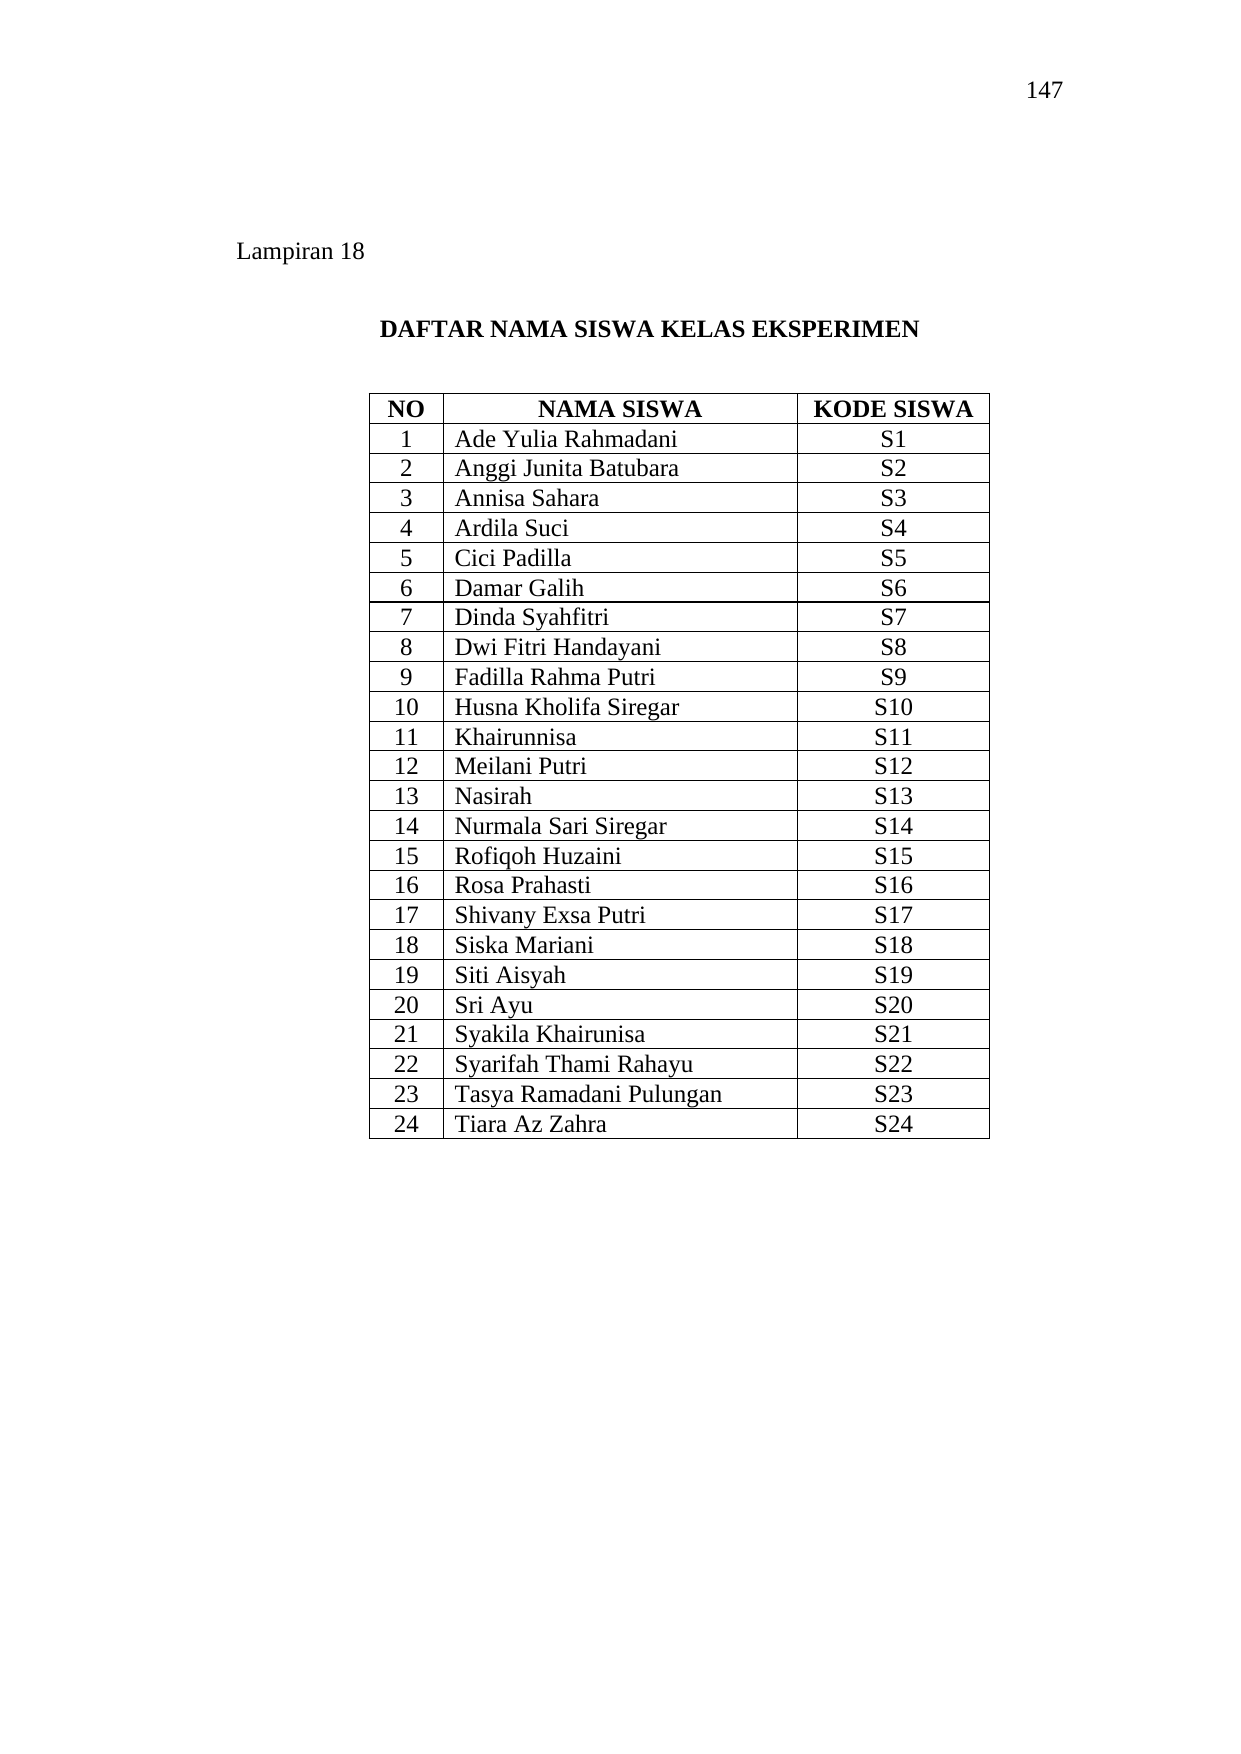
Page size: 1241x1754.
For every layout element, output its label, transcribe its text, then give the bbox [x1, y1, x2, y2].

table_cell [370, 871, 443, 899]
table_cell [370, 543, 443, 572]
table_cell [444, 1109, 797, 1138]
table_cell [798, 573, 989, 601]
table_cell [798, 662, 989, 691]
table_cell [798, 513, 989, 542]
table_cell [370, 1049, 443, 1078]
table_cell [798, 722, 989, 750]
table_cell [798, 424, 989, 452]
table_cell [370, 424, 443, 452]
text Lampiran 18 [236, 236, 1063, 265]
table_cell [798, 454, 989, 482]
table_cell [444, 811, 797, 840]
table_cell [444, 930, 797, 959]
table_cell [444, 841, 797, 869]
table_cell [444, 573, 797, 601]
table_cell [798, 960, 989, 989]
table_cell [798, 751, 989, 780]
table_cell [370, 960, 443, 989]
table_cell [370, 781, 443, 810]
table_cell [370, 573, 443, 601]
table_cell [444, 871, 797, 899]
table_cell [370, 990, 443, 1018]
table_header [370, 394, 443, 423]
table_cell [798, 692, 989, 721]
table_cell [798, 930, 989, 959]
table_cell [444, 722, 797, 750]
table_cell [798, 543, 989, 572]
text DAFTAR NAMA SISWA KELAS EKSPERIMEN [236, 314, 1063, 343]
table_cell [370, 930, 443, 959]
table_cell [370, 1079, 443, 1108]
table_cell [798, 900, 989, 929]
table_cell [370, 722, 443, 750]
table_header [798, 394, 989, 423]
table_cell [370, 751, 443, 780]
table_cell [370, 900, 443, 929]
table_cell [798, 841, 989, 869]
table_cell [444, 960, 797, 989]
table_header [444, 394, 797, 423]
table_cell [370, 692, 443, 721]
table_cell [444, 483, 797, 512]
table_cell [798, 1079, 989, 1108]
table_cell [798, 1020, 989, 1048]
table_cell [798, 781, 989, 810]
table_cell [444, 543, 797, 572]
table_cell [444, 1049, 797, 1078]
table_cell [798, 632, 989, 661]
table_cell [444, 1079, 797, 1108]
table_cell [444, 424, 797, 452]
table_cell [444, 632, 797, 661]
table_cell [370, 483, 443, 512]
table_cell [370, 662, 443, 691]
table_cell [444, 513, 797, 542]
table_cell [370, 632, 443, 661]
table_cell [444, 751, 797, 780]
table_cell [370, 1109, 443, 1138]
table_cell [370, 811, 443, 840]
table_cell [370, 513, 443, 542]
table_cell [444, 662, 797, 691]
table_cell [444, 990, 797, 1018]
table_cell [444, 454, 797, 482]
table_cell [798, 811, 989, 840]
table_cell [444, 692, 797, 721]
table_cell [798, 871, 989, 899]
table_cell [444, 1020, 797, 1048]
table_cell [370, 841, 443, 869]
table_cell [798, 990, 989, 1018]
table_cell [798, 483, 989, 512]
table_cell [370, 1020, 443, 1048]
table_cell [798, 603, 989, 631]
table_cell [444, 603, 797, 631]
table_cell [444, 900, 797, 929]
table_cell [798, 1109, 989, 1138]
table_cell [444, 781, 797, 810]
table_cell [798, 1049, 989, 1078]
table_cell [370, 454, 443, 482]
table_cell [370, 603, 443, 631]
